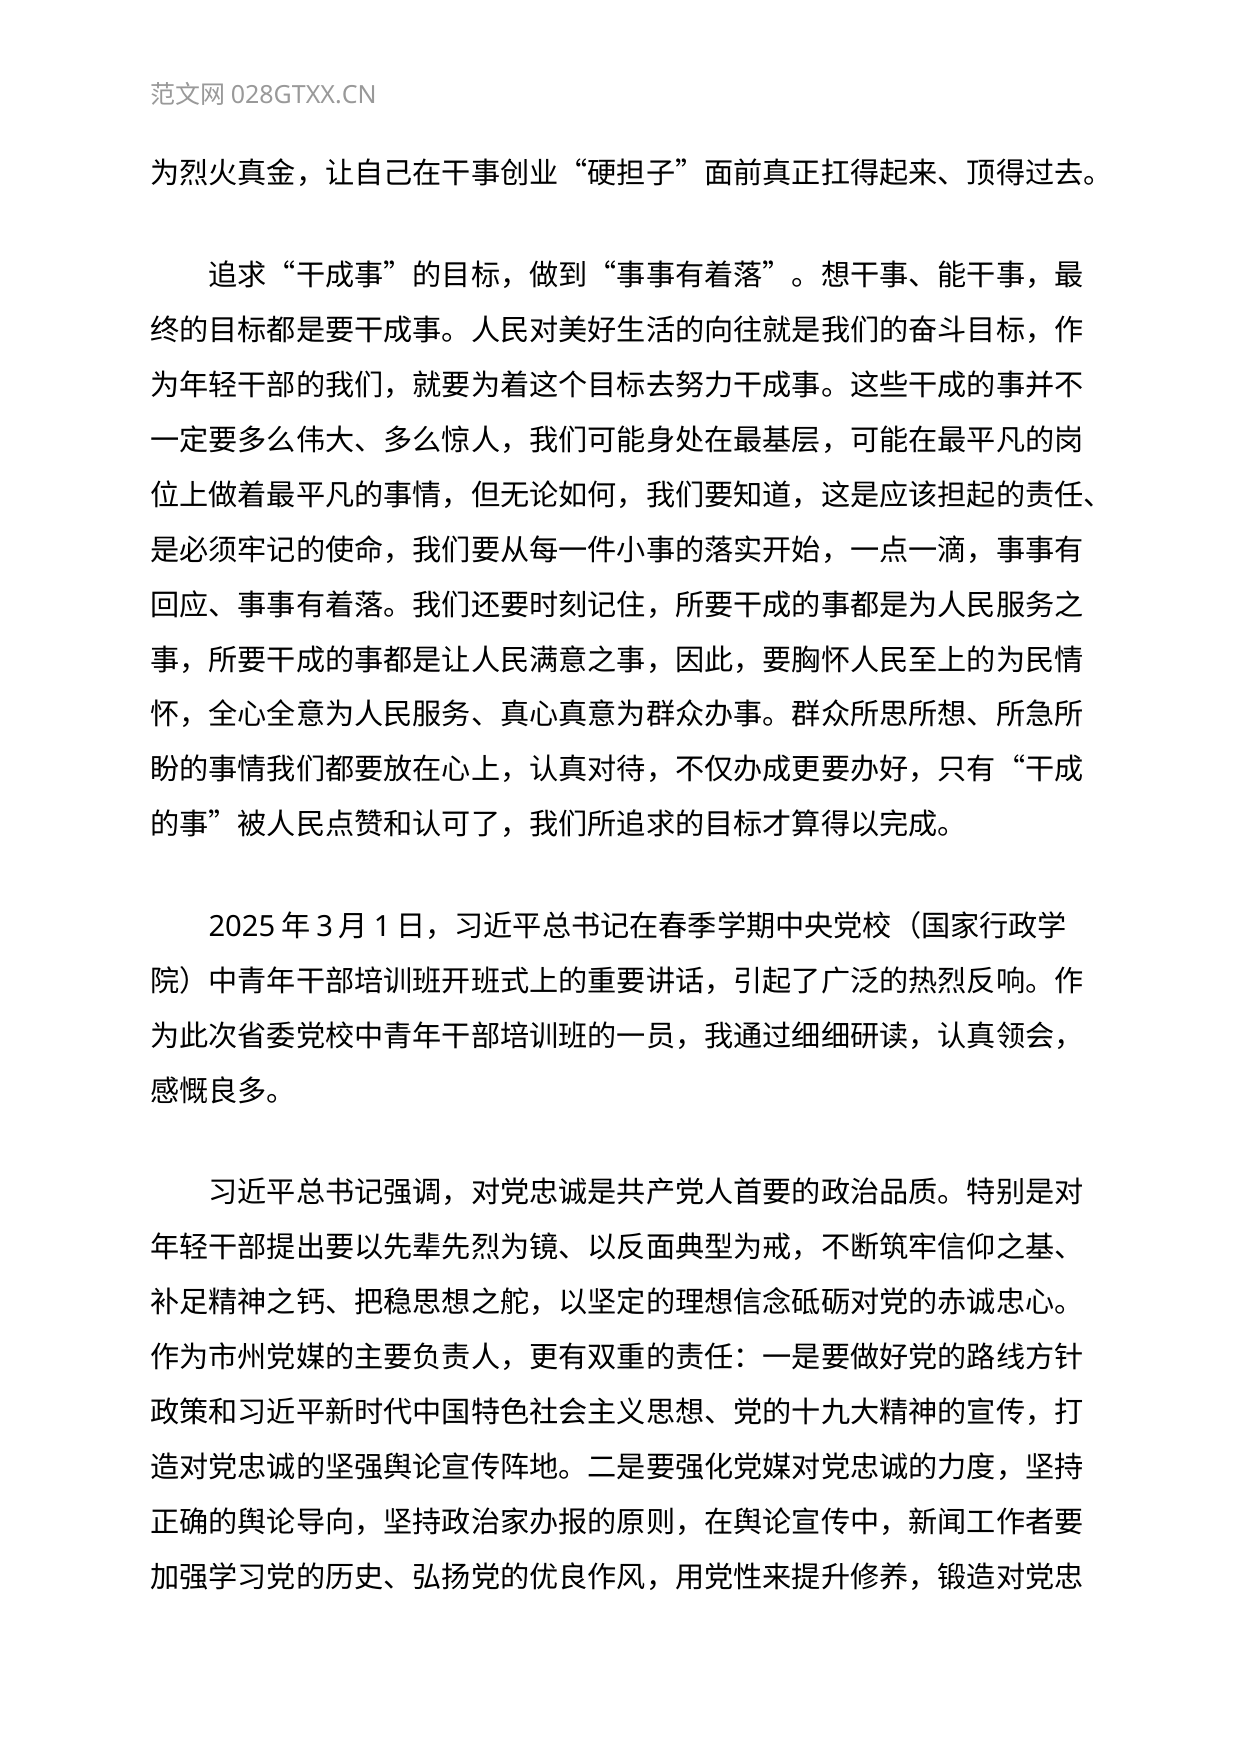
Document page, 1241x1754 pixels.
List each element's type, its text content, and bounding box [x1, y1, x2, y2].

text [150, 150, 1090, 192]
text 2025年3月1日，习近平总书记在春季学期中央党校（国家行政学院）中青年干部培训班开班式上的重要讲话，引起了广泛的热烈反响。作为此次省委党校中青年干部培训班的一员，我通过细细研读，认真领会，感慨良多。 [150, 902, 1090, 1109]
text 追求“干成事”的目标，做到“事事有着落”。想干事、能干事，最终的目标都是要干成事。人民对美好生活的向往就是我们的奋斗目标，作为年轻干部的我们，就要为着这个目标去努力干成事。这些干成的事并不一定要多么伟大、多么惊人，我们可能身处在最基层，可能在最平凡的岗位上做着最平凡的事情，但无论如何，我们要知道，这是应该担起的责任、是必须牢记的使命，我们要从每一件小事的落实开始，一点一滴，事事有回应、事事有着落。我们还要时刻记住，所要干成的事都是为人民服务之事，所要干成的事都是让人民满意之事，因此，要胸怀人民至上的为民情怀，全心全意为人民服务、真心真意为群众办事。群众所思所想、所急所盼的事情我们都要放在心上，认真对待，不仅办成更要办好，只有“干成的事”被人民点赞和认可了，我们所追求的目标才算得以完成。 [150, 252, 1090, 843]
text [150, 1169, 1090, 1596]
